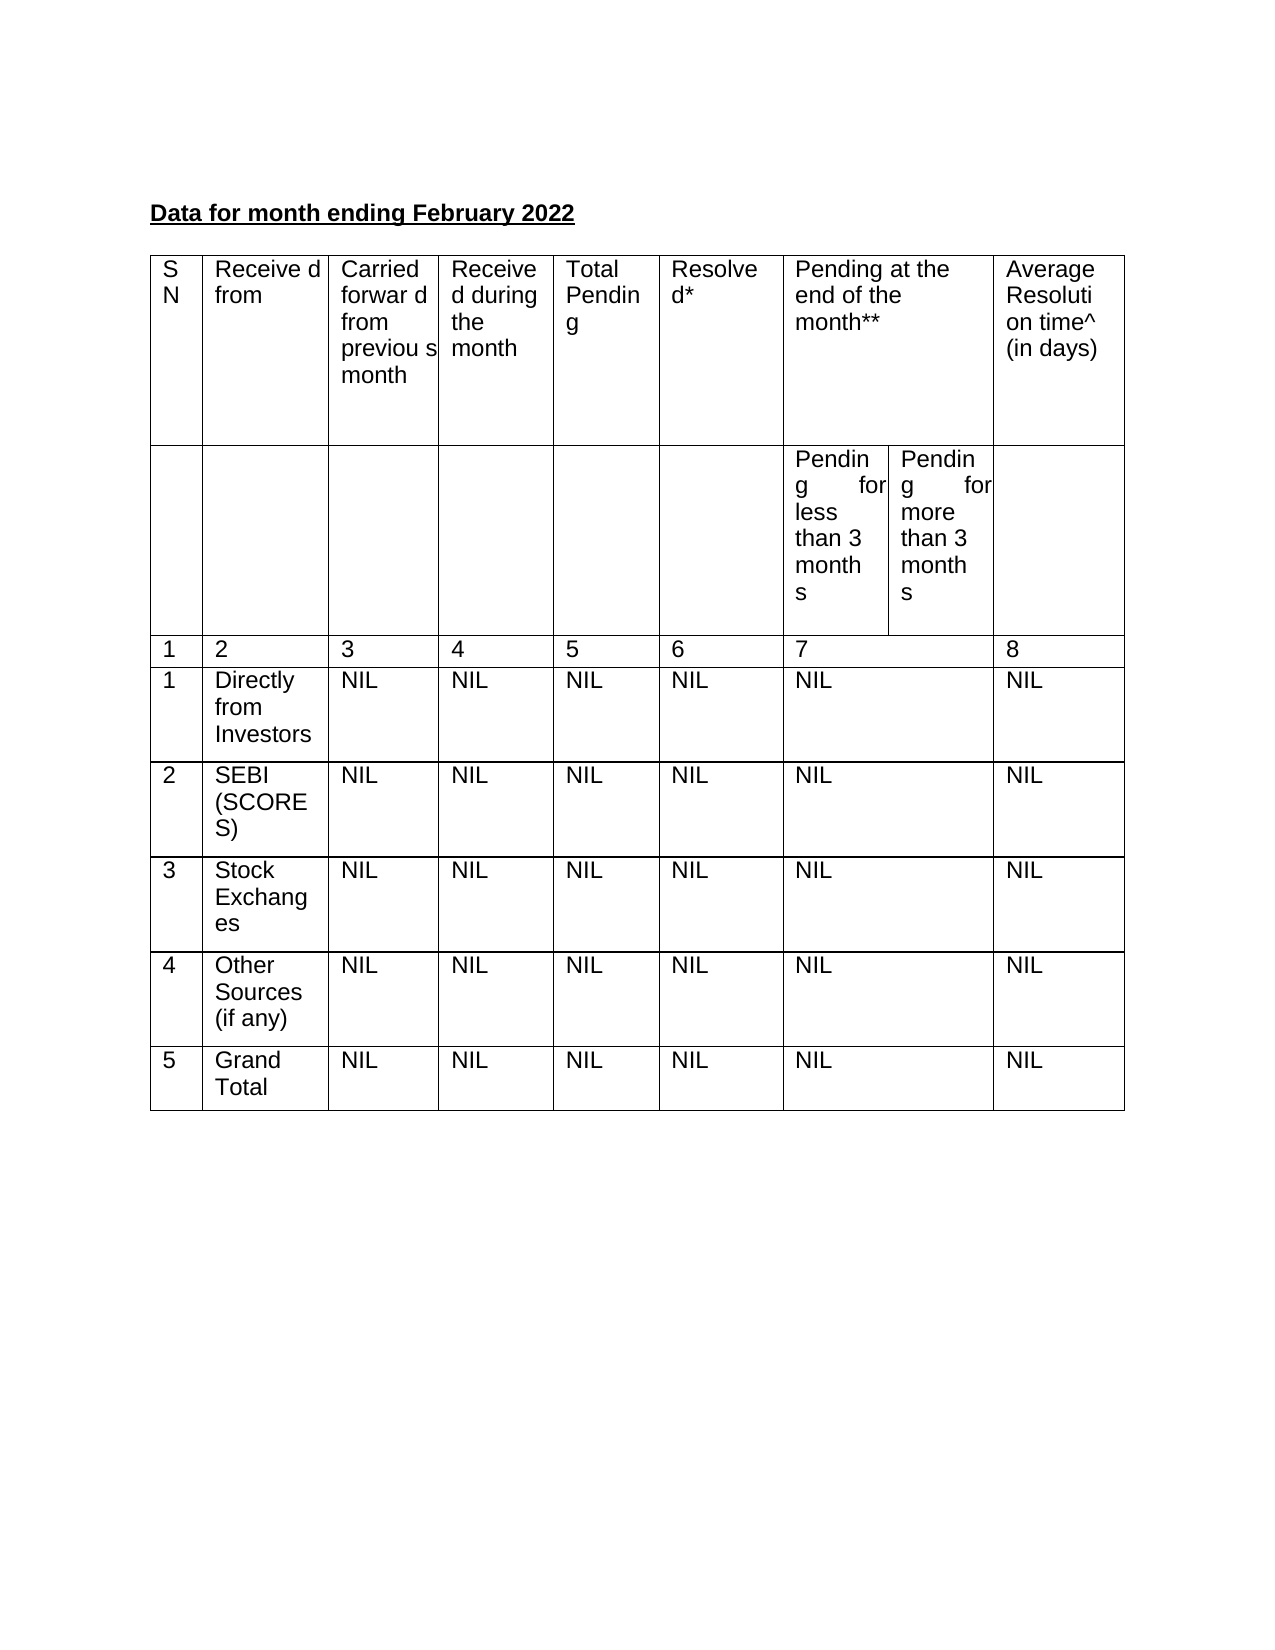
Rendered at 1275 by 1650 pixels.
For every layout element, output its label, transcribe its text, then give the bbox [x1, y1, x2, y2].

table_cell NIL [439, 858, 553, 951]
table_cell NIL [554, 763, 659, 856]
table_cell NIL [554, 1047, 659, 1109]
table_cell NIL [784, 858, 993, 951]
table_cell NIL [784, 763, 993, 856]
table_cell NIL [660, 668, 783, 761]
table_cell NIL [784, 668, 993, 761]
table_cell [994, 446, 1124, 635]
table_cell 7 [784, 636, 993, 667]
table_header S N [151, 256, 202, 445]
table_header Resolve d* [660, 256, 783, 445]
table_cell NIL [784, 953, 993, 1046]
table_cell 2 [203, 636, 328, 667]
table_cell NIL [784, 1047, 993, 1109]
table_cell Stock Exchang es [203, 858, 328, 951]
table_cell [660, 446, 783, 635]
table_cell [203, 446, 328, 635]
table_cell 4 [151, 953, 202, 1046]
table_cell Grand Total [203, 1047, 328, 1109]
table_header Pending at the end of the month** [784, 256, 993, 445]
table_header Receive d from [203, 256, 328, 445]
table_cell 5 [554, 636, 659, 667]
table_cell 1 [151, 668, 202, 761]
table_cell NIL [439, 763, 553, 856]
table_cell NIL [994, 1047, 1124, 1109]
table_cell [554, 446, 659, 635]
table_cell NIL [329, 953, 438, 1046]
table_cell NIL [439, 668, 553, 761]
table_header Total Pendin g [554, 256, 659, 445]
table_cell NIL [994, 668, 1124, 761]
table_cell [439, 446, 553, 635]
table_cell Directly from Investors [203, 668, 328, 761]
table_cell NIL [994, 858, 1124, 951]
table_cell NIL [554, 858, 659, 951]
table_cell NIL [660, 953, 783, 1046]
table_cell NIL [439, 1047, 553, 1109]
table_cell NIL [329, 763, 438, 856]
table_cell 2 [151, 763, 202, 856]
text Data for month ending February 2022 [150, 198, 1198, 226]
table_cell 5 [151, 1047, 202, 1109]
table_header Receive d during the month [439, 256, 553, 445]
table_cell NIL [329, 668, 438, 761]
table_cell NIL [329, 1047, 438, 1109]
table_cell NIL [994, 953, 1124, 1046]
table_cell NIL [554, 668, 659, 761]
table_cell NIL [660, 858, 783, 951]
table_cell 1 [151, 636, 202, 667]
table_cell [329, 446, 438, 635]
table_cell 8 [994, 636, 1124, 667]
table_cell [151, 446, 202, 635]
table_cell Pendin g for more than 3 month s [889, 446, 993, 635]
table_cell 6 [660, 636, 783, 667]
table_cell NIL [994, 763, 1124, 856]
table_cell Pendin g for less than 3 month s [784, 446, 888, 635]
table_cell Other Sources (if any) [203, 953, 328, 1046]
table_cell NIL [439, 953, 553, 1046]
table_cell NIL [660, 763, 783, 856]
table_cell SEBI (SCORE S) [203, 763, 328, 856]
table_header Carried forwar d from previou s month [329, 256, 438, 445]
table_cell NIL [554, 953, 659, 1046]
table_cell NIL [660, 1047, 783, 1109]
table_cell 3 [151, 858, 202, 951]
table_cell 3 [329, 636, 438, 667]
table_header Average Resoluti on time^ (in days) [994, 256, 1124, 445]
table_cell 4 [439, 636, 553, 667]
table_cell NIL [329, 858, 438, 951]
